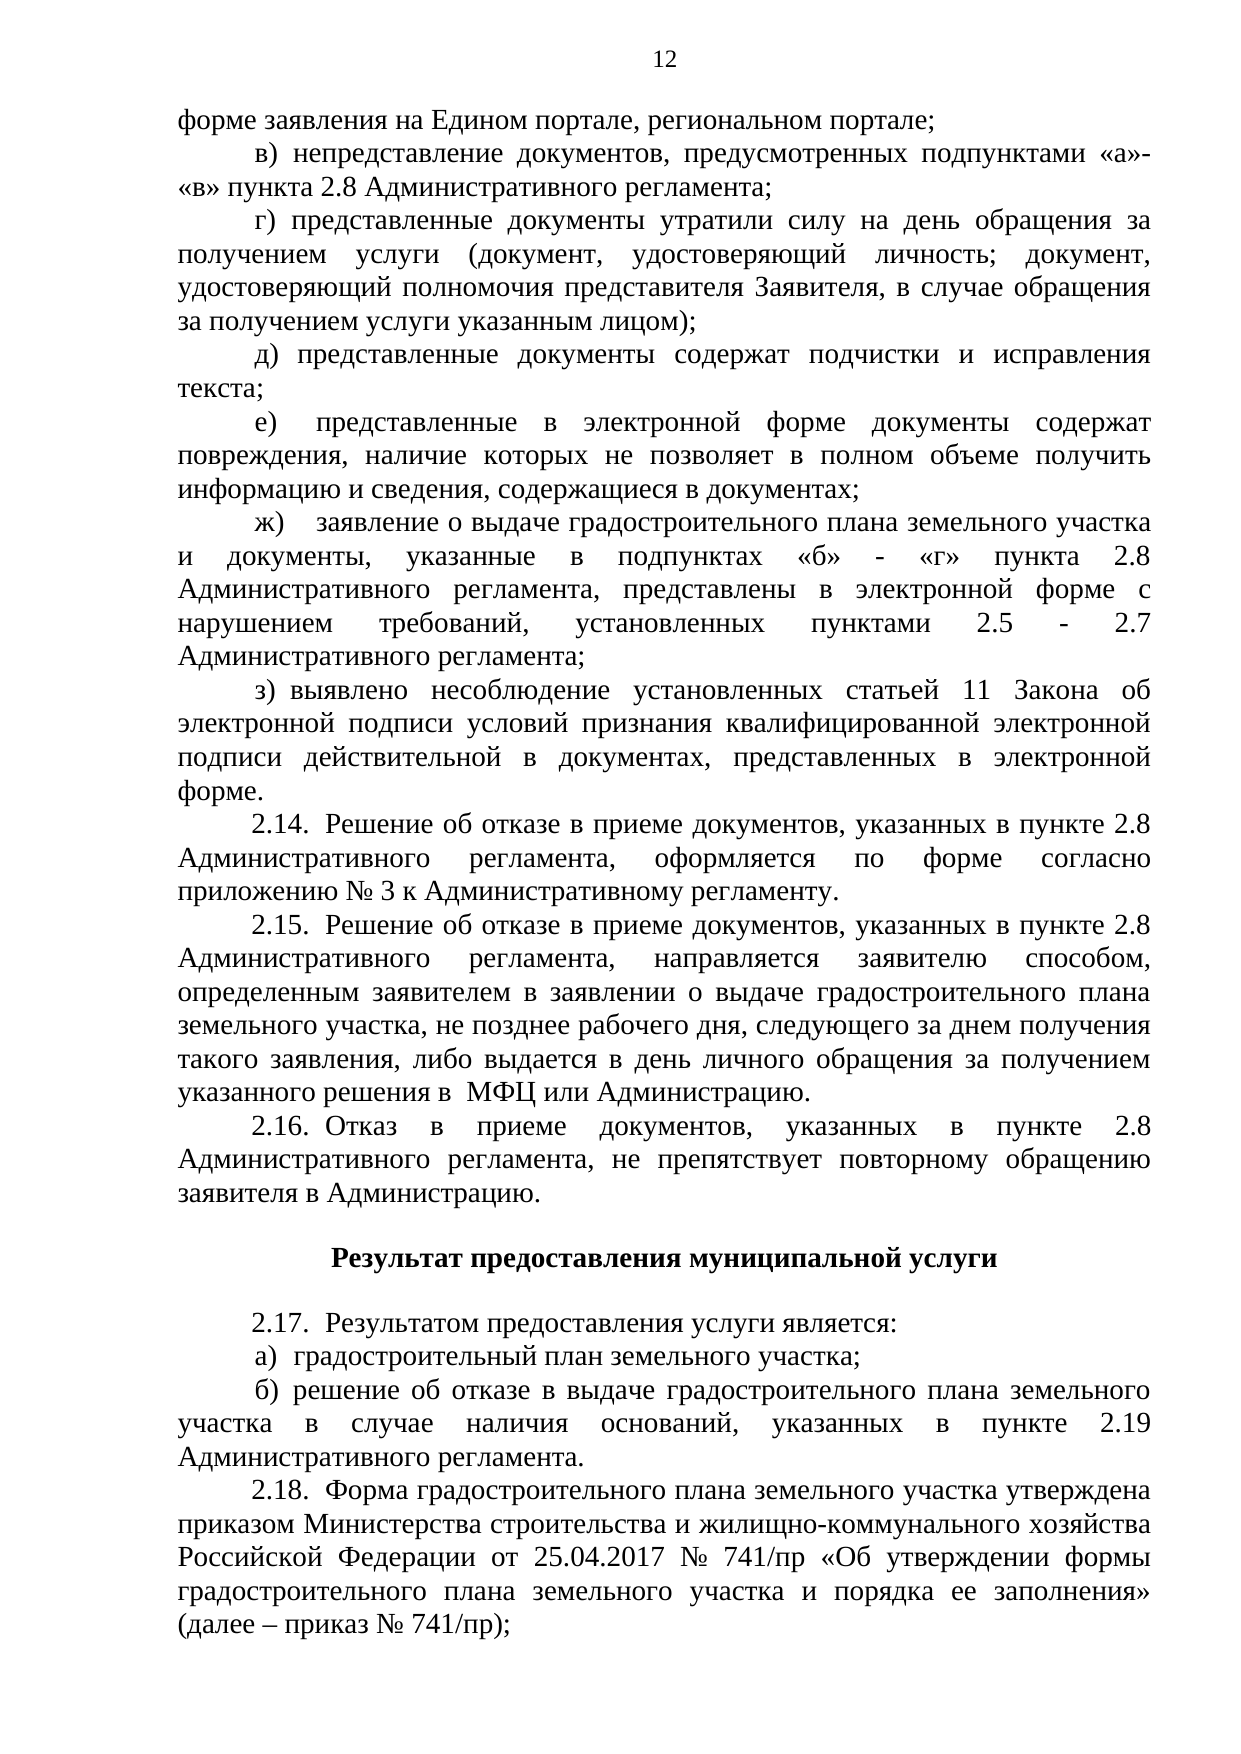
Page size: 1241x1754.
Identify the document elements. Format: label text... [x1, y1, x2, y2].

list Отказ в приеме документов, указанных в пункте 2.8 Административного регламента, не препятствует повторному обращению заявителя в Администрацию. [177, 1108, 1152, 1209]
text б) решение об отказе в выдаче градостроительного плана земельного участка в случае наличия оснований, указанных в пункте 2.19 Административного регламента. [177, 1372, 1152, 1472]
text Результат предоставления муниципальной услуги [177, 1240, 1152, 1273]
text е) представленные в электронной форме документы содержат повреждения, наличие которых не позволяет в полном объеме получить информацию и сведения, содержащиеся в документах; [177, 404, 1152, 504]
list Форма градостроительного плана земельного участка утверждена приказом Министерства строительства и жилищно-коммунального хозяйства Российской Федерации от 25.04.2017 № 741/пр «Об утверждении формы градостроительного плана земельного участка и порядка ее заполнения» (далее – приказ № 741/пр); [177, 1472, 1152, 1640]
text з) выявлено несоблюдение установленных статьей 11 Закона об электронной подписи условий признания квалифицированной электронной подписи действительной в документах, представленных в электронной форме. [177, 672, 1152, 806]
text в) непредставление документов, предусмотренных подпунктами «а»- «в» пункта 2.8 Административного регламента; [177, 135, 1152, 202]
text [177, 102, 1152, 135]
list Решение об отказе в приеме документов, указанных в пункте 2.8 Административного регламента, направляется заявителю способом, определенным заявителем в заявлении о выдаче градостроительного плана земельного участка, не позднее рабочего дня, следующего за днем получения такого заявления, либо выдается в день личного обращения за получением указанного решения в МФЦ или Администрацию. [177, 907, 1152, 1108]
text д) представленные документы содержат подчистки и исправления текста; [177, 337, 1152, 404]
list Результатом предоставления услуги является: [177, 1305, 1152, 1338]
text а) градостроительный план земельного участка; [177, 1338, 1152, 1372]
list Решение об отказе в приеме документов, указанных в пункте 2.8 Административного регламента, оформляется по форме согласно приложению № 3 к Административному регламенту. [177, 806, 1152, 907]
text ж) заявление о выдаче градостроительного плана земельного участка и документы, указанные в подпунктах «б» - «г» пункта 2.8 Административного регламента, представлены в электронной форме с нарушением требований, установленных пунктами 2.5 - 2.7 Административного регламента; [177, 504, 1152, 672]
text г) представленные документы утратили силу на день обращения за получением услуги (документ, удостоверяющий личность; документ, удостоверяющий полномочия представителя Заявителя, в случае обращения за получением услуги указанным лицом); [177, 202, 1152, 337]
